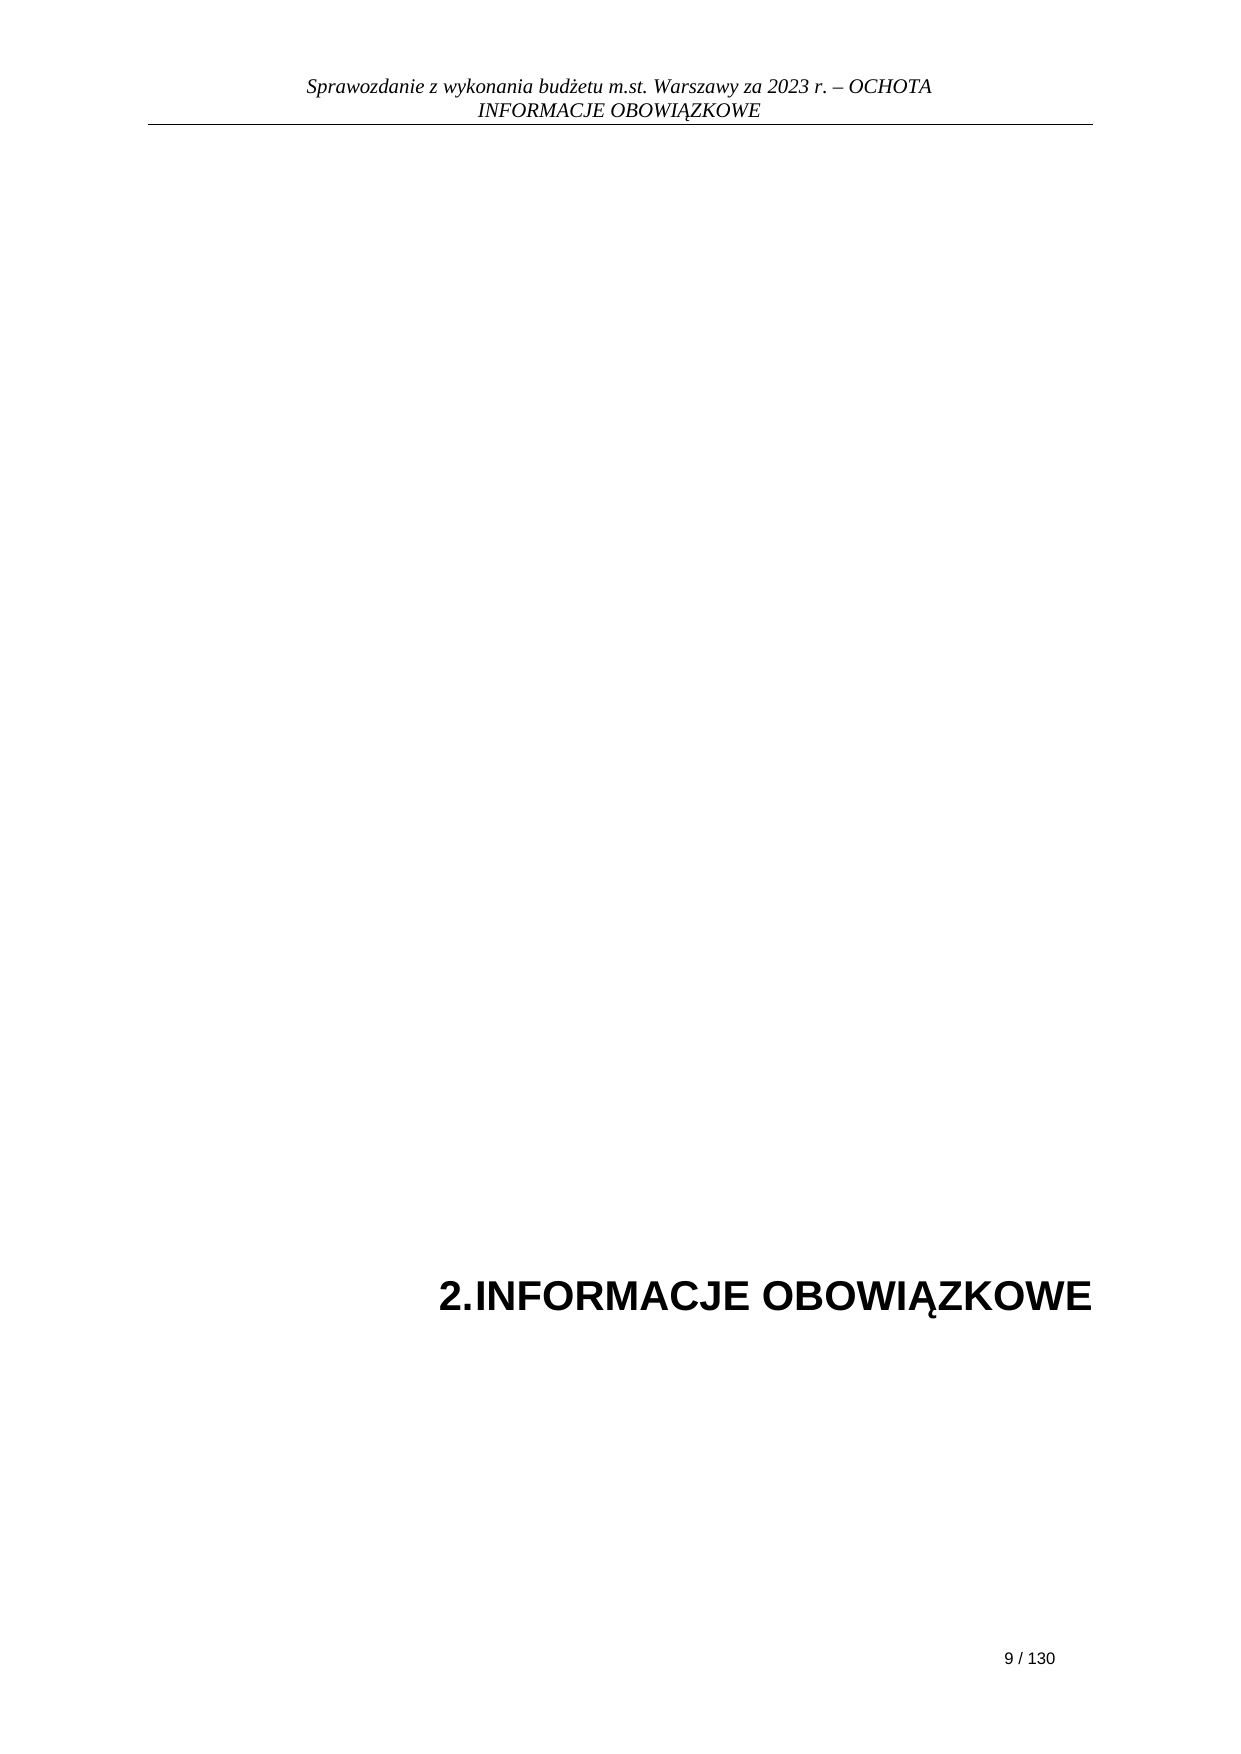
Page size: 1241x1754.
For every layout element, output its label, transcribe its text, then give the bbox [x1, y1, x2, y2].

subtitle 2. INFORMACJE OBOWIĄZKOWE [185, 1271, 1093, 1319]
